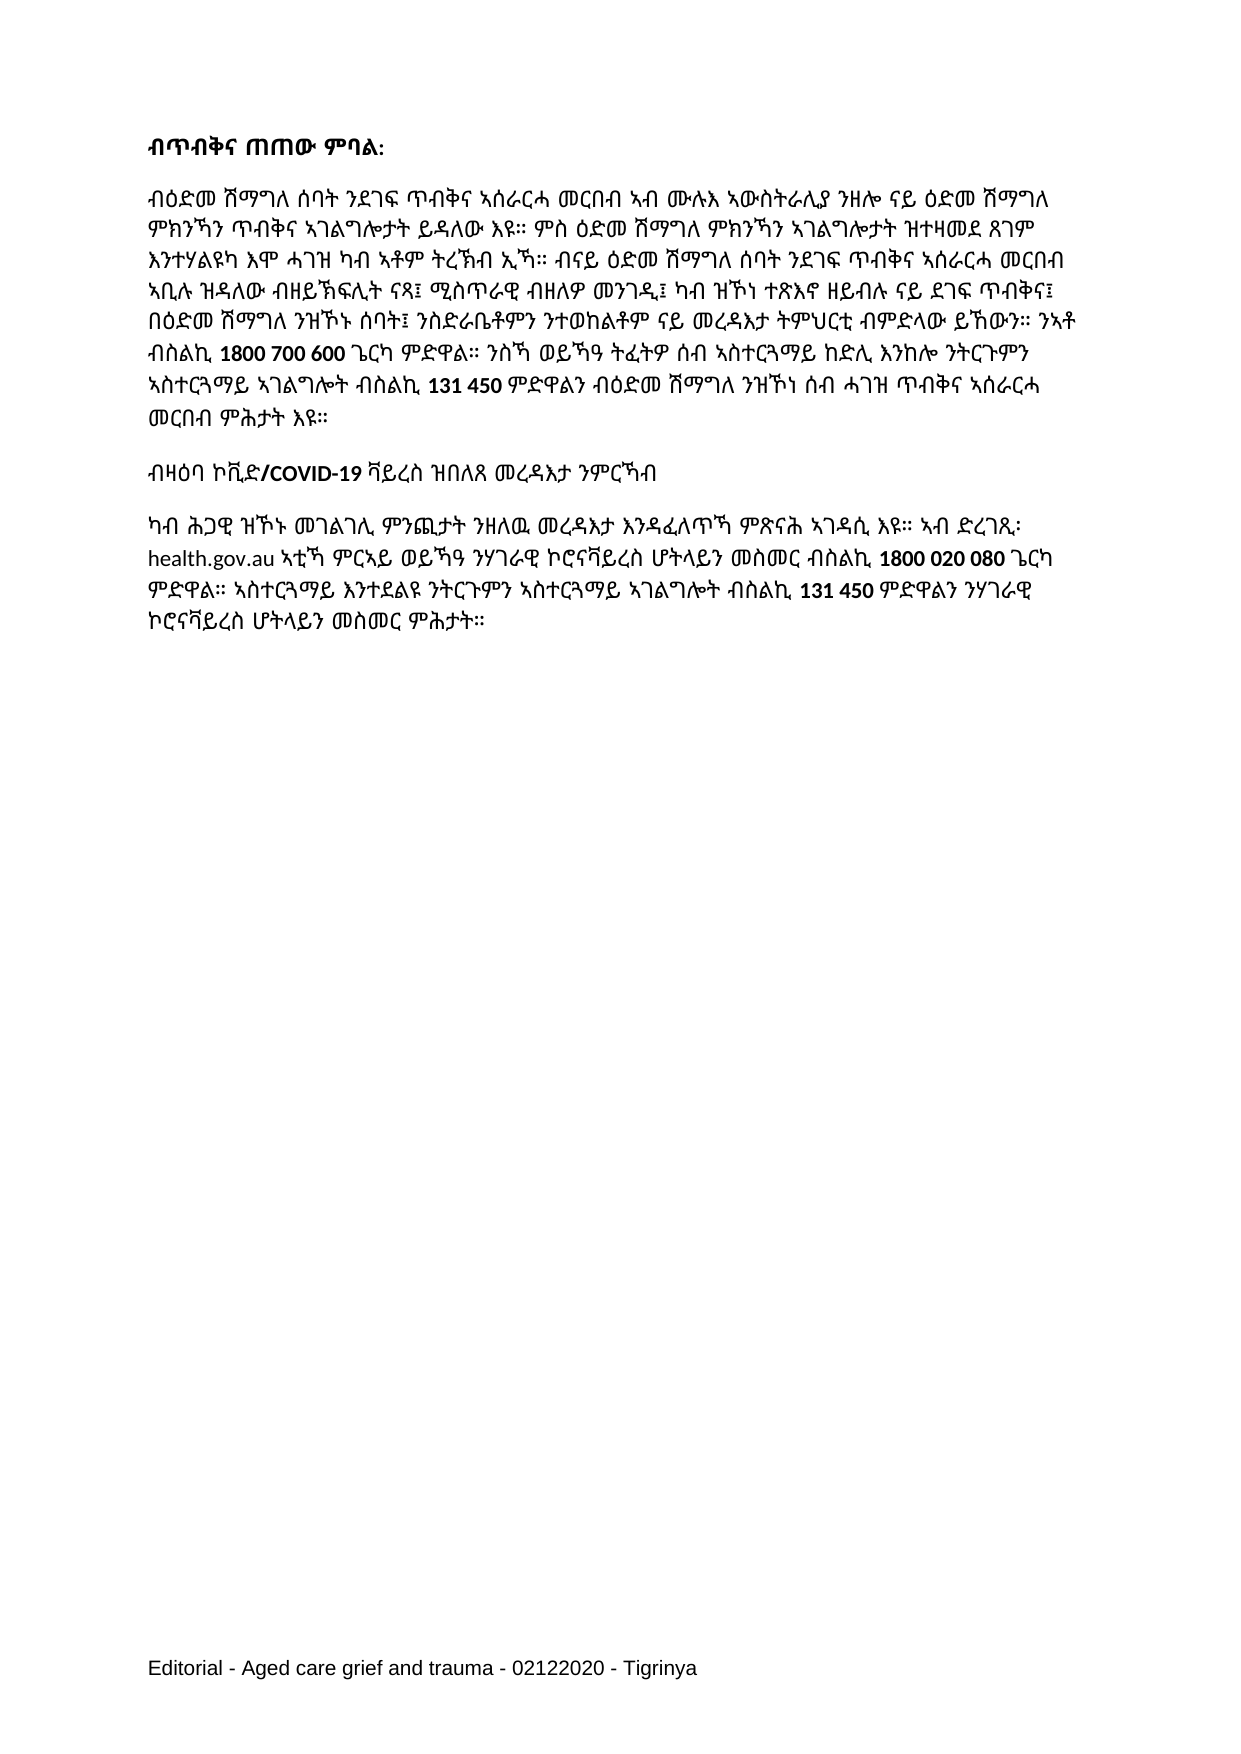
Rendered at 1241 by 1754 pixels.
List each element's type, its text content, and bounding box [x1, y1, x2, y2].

text ካብ ሕጋዊ ዝኾኑ መገልገሊ ምንጪታት ንዘለዉ መረዳእታ እንዳፈለጥኻ ምጽናሕ ኣገዳሲ እዩ። ኣብ ድረገጺ፡ health.gov.au ኣቲኻ ምርኣይ ወይኻዓ ንሃገራዊ ኮሮናቫይረስ ሆትላይን መስመር ብስልኪ 1800 020 080 ጌርካ ምድዋል። ኣስተርጓማይ እንተደልዩ ንትርጉምን ኣስተርጓማይ ኣገልግሎት ብስልኪ 131 450 ምድዋልን ንሃገራዊ ኮሮናቫይረስ ሆትላይን መስመር ምሕታት። [148, 513, 1092, 635]
text ብዕድመ ሽማግለ ሰባት ንደገፍ ጥብቅና ኣሰራርሓ መርበብ ኣብ ሙሉእ ኣውስትራሊያ ንዘሎ ናይ ዕድመ ሽማግለ ምክንኻን ጥብቅና ኣገልግሎታት ይዳለው እዩ። ምስ ዕድመ ሽማግለ ምክንኻን ኣገልግሎታት ዝተዛመደ ጸገም እንተሃልዩካ እሞ ሓገዝ ካብ ኣቶም ትረኽብ ኢኻ። ብናይ ዕድመ ሽማግለ ሰባት ንደገፍ ጥብቅና ኣሰራርሓ መርበብ ኣቢሉ ዝዳለው ብዘይኽፍሊት ናጻ፤ ሚስጥራዊ ብዘለዎ መንገዲ፤ ካብ ዝኾነ ተጽእኖ ዘይብሉ ናይ ደገፍ ጥብቅና፤ በዕድመ ሽማግለ ንዝኾኑ ሰባት፤ ንስድራቤቶምን ንተወከልቶም ናይ መረዳእታ ትምህርቲ ብምድላው ይኸውን። ንኣቶ ብስልኪ 1800 700 600 ጌርካ ምድዋል። ንስኻ ወይኻዓ ትፈትዎ ሰብ ኣስተርጓማይ ከድሊ እንከሎ ንትርጉምን ኣስተርጓማይ ኣገልግሎት ብስልኪ 131 450 ምድዋልን ብዕድመ ሽማግለ ንዝኾነ ሰብ ሓገዝ ጥብቅና ኣሰራርሓ መርበብ ምሕታት እዩ። [148, 186, 1092, 432]
text ብዛዕባ ኮቪድ/COVID-19 ቫይረስ ዝበለጸ መረዳእታ ንምርኻብ [148, 457, 1092, 488]
text ብጥብቅና ጠጠው ምባል: [148, 133, 1092, 161]
